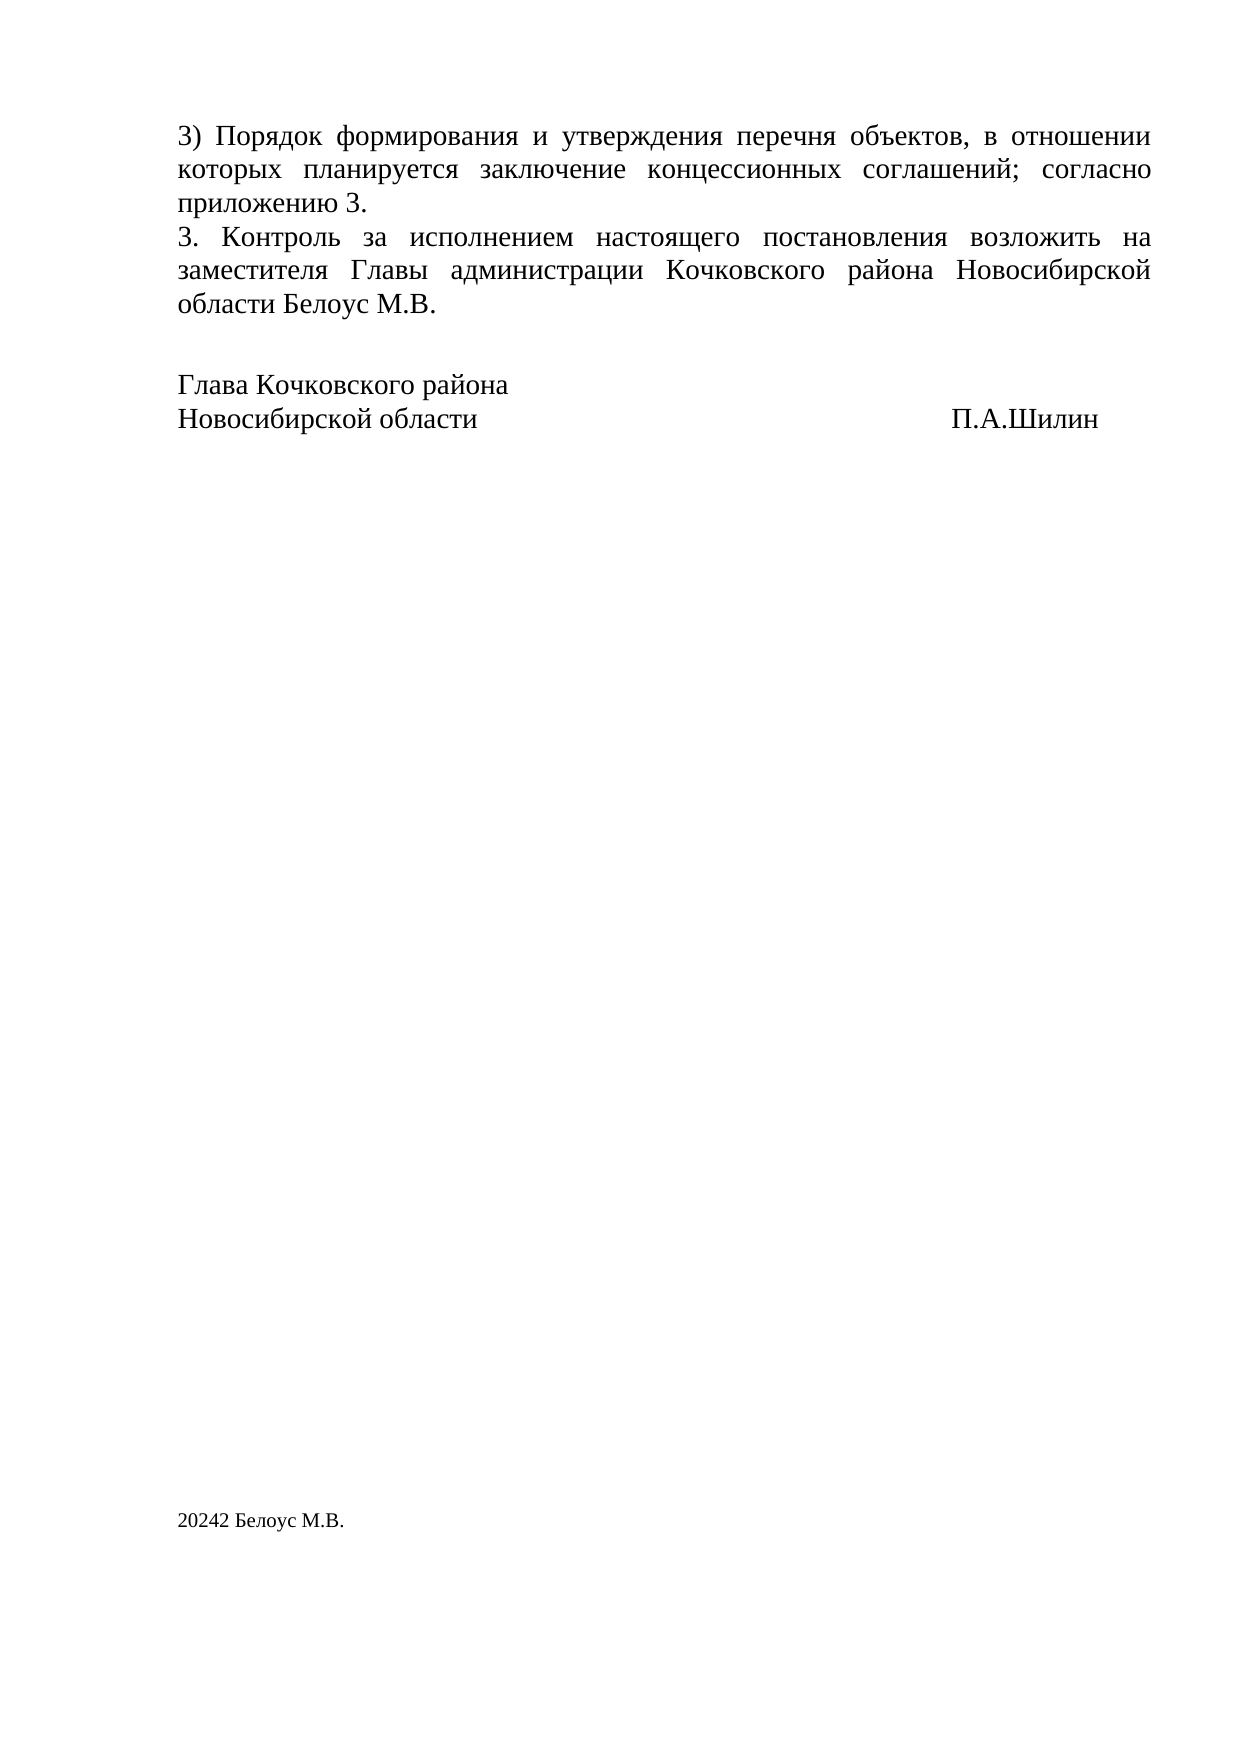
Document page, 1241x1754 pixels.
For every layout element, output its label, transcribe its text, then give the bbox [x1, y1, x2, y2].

text 3) Порядок формирования и утверждения перечня объектов, в отношении которых планируется заключение концессионных соглашений; согласно приложению 3. [177, 118, 1152, 219]
text Глава Кочковского района [177, 367, 1152, 401]
text 3. Контроль за исполнением настоящего постановления возложить на заместителя Главы администрации Кочковского района Новосибирской области Белоус М.В. [177, 219, 1152, 319]
text 20242 Белоус М.В. [177, 1508, 1152, 1532]
text Новосибирской области П.А.Шилин [177, 401, 1152, 434]
